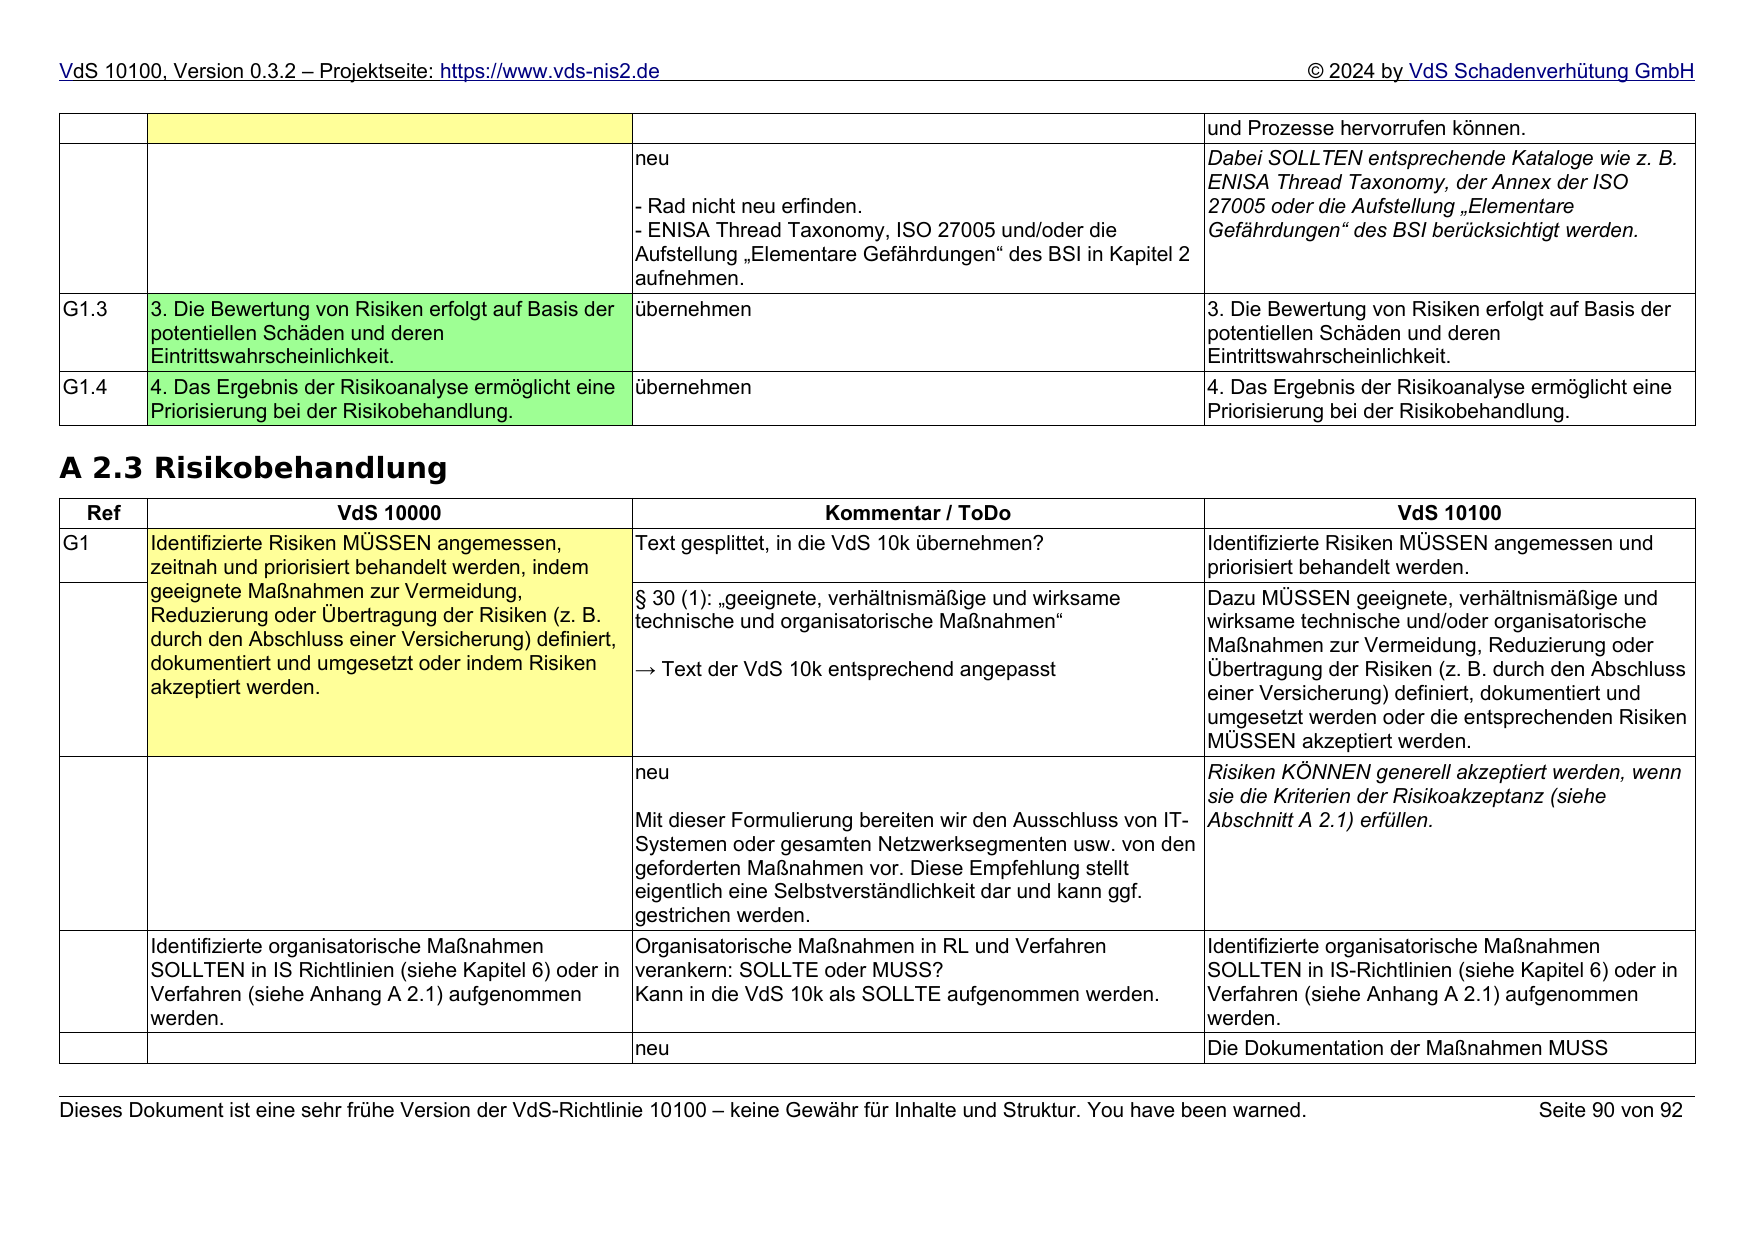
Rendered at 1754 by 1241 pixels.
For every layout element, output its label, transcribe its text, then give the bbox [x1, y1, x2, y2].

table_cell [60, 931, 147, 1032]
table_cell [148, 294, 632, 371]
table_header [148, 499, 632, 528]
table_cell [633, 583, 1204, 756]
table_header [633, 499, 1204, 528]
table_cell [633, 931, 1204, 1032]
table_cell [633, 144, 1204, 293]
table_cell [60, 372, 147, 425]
subtitle A 2.3 Risikobehandlung [59, 451, 1695, 485]
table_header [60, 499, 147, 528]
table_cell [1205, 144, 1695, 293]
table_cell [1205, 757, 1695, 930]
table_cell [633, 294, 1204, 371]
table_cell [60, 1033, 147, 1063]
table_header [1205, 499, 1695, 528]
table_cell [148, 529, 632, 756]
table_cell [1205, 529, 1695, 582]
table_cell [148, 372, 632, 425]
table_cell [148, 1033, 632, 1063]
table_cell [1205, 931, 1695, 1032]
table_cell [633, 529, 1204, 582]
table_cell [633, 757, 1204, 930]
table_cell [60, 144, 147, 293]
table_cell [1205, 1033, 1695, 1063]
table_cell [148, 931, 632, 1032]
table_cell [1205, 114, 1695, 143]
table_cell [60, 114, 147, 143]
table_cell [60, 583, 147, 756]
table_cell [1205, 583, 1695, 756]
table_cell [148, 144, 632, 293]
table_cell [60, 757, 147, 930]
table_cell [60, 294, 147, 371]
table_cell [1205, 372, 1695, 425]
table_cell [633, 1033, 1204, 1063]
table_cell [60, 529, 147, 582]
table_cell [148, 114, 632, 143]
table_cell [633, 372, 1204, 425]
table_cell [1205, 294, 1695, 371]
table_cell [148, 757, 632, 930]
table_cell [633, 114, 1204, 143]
